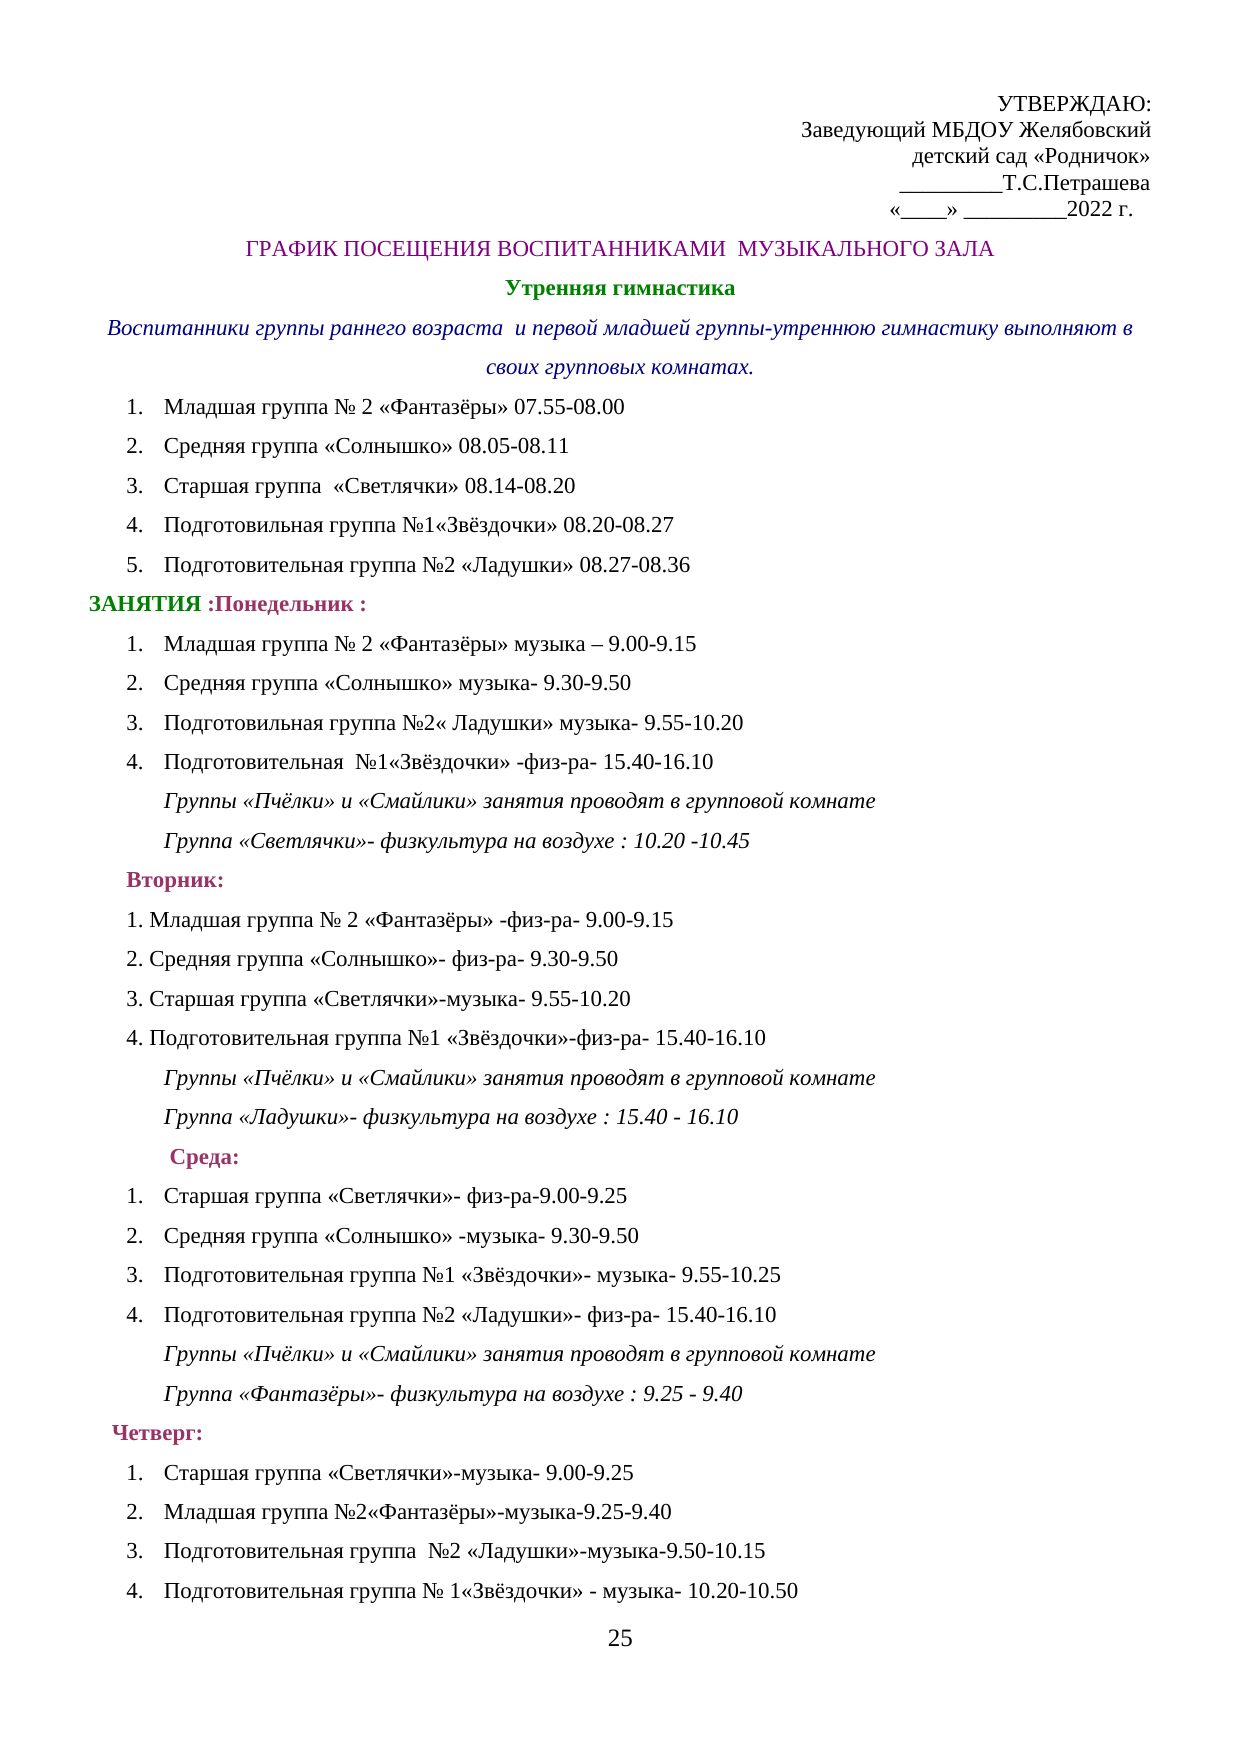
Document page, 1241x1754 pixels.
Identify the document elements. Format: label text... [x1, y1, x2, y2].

text 2. Средняя группа «Солнышко»- физ-ра- 9.30-9.50 [126, 945, 1152, 972]
list Подготовильная группа №2« Ладушки» музыка- 9.55-10.20 [126, 708, 1152, 735]
text УТВЕРЖДАЮ: [89, 90, 1152, 116]
text Группы «Пчёлки» и «Смайлики» занятия проводят в групповой комнате [164, 1340, 1152, 1367]
text Четверг: [89, 1419, 1152, 1446]
list Подготовильная группа №1«Звёздочки» 08.20-08.27 [126, 511, 1152, 537]
text Группы «Пчёлки» и «Смайлики» занятия проводят в групповой комнате [164, 1064, 1152, 1090]
text Группа «Ладушки»- физкультура на воздухе : 15.40 - 16.10 [164, 1103, 1152, 1130]
list Старшая группа «Светлячки»- физ-ра-9.00-9.25 [126, 1182, 1152, 1209]
text Утренняя гимнастика [89, 274, 1152, 301]
text Воспитанники группы раннего возраста и первой младшей группы-утреннюю гимнастику выполняют в своих групповых комнатах. [89, 314, 1152, 379]
list Младшая группа № 2 «Фантазёры» 07.55-08.00 [126, 393, 1152, 419]
list Подготовительная №1«Звёздочки» -физ-ра- 15.40-16.10 [126, 748, 1152, 774]
text Группы «Пчёлки» и «Смайлики» занятия проводят в групповой комнате [164, 787, 1152, 814]
text ЗАНЯТИЯ :Понедельник : [89, 590, 1152, 616]
text Заведующий МБДОУ Желябовский [89, 116, 1152, 143]
text 4. Подготовительная группа №1 «Звёздочки»-физ-ра- 15.40-16.10 [126, 1024, 1152, 1051]
text детский сад «Родничок» [89, 143, 1152, 169]
text Группа «Светлячки»- физкультура на воздухе : 10.20 -10.45 [164, 827, 1152, 853]
list Подготовительная группа №2 «Ладушки»-музыка-9.50-10.15 [126, 1538, 1152, 1564]
list Старшая группа «Светлячки»-музыка- 9.00-9.25 [126, 1459, 1152, 1485]
text Среда: [164, 1143, 1152, 1169]
list Подготовительная группа № 1«Звёздочки» - музыка- 10.20-10.50 [126, 1577, 1152, 1603]
list Подготовительная группа №2 «Ладушки» 08.27-08.36 [126, 551, 1152, 577]
list Средняя группа «Солнышко» 08.05-08.11 [126, 432, 1152, 458]
text Вторник: [126, 866, 1152, 893]
text «____» _________2022 г. [89, 195, 1152, 222]
list Средняя группа «Солнышко» -музыка- 9.30-9.50 [126, 1222, 1152, 1248]
list Подготовительная группа №2 «Ладушки»- физ-ра- 15.40-16.10 [126, 1301, 1152, 1327]
list Подготовительная группа №1 «Звёздочки»- музыка- 9.55-10.25 [126, 1261, 1152, 1288]
list Младшая группа № 2 «Фантазёры» музыка – 9.00-9.15 [126, 629, 1152, 656]
text _________Т.С.Петрашева [89, 169, 1152, 195]
list Старшая группа «Светлячки» 08.14-08.20 [126, 472, 1152, 498]
text ГРАФИК ПОСЕЩЕНИЯ ВОСПИТАННИКАМИ МУЗЫКАЛЬНОГО ЗАЛА [89, 235, 1152, 261]
text Группа «Фантазёры»- физкультура на воздухе : 9.25 - 9.40 [164, 1380, 1152, 1406]
list Средняя группа «Солнышко» музыка- 9.30-9.50 [126, 669, 1152, 695]
text 1. Младшая группа № 2 «Фантазёры» -физ-ра- 9.00-9.15 [126, 906, 1152, 932]
list Младшая группа №2«Фантазёры»-музыка-9.25-9.40 [126, 1498, 1152, 1524]
text 3. Старшая группа «Светлячки»-музыка- 9.55-10.20 [126, 985, 1152, 1011]
